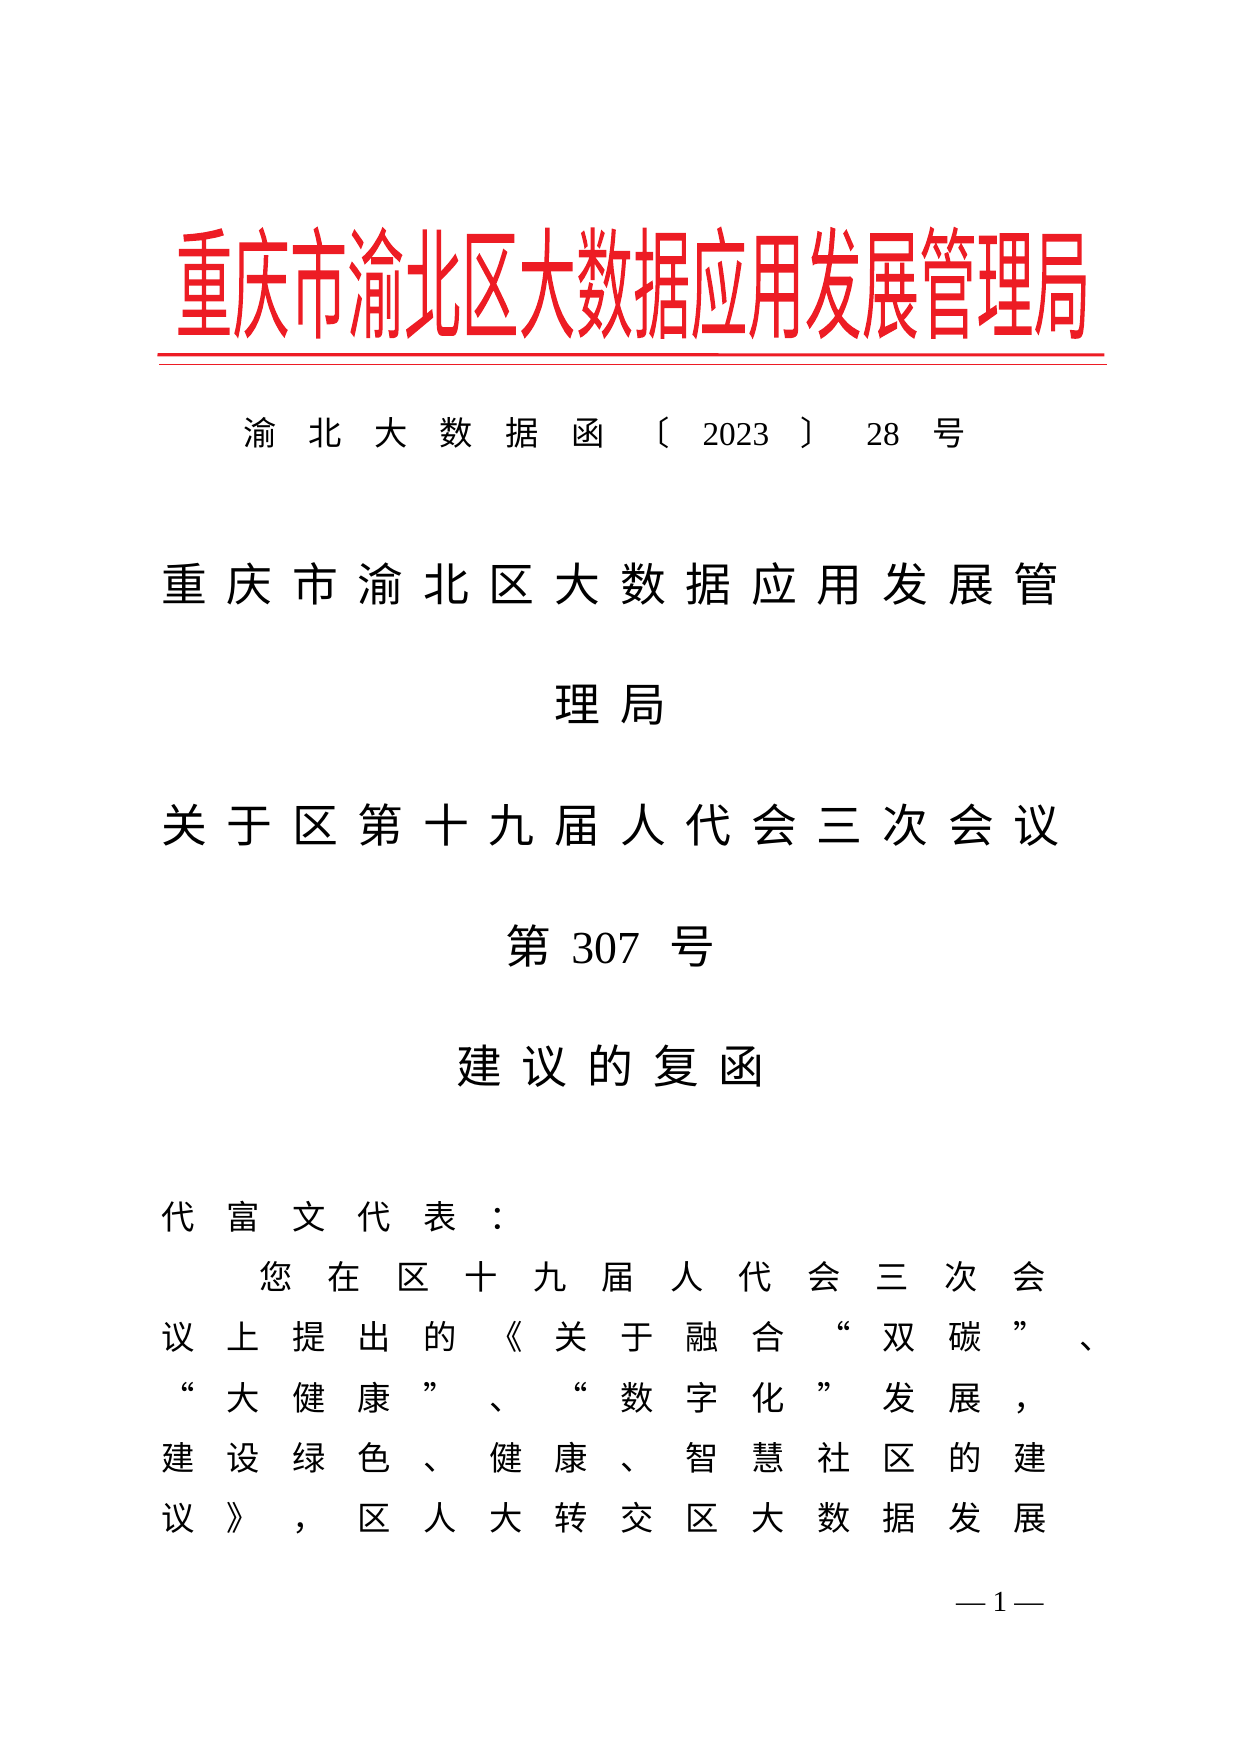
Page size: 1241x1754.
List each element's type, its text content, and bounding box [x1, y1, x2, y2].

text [161, 1245, 1079, 1546]
text 代富文代表： [161, 1184, 1079, 1245]
text 关于区第十九届人代会三次会议第307号 [161, 762, 1079, 1003]
text 建议的复函 [161, 1003, 1079, 1124]
text 重庆市渝北区大数据应用发展管理局 [161, 521, 1079, 762]
text 渝北大数据函〔2023〕28号 [161, 400, 1079, 461]
